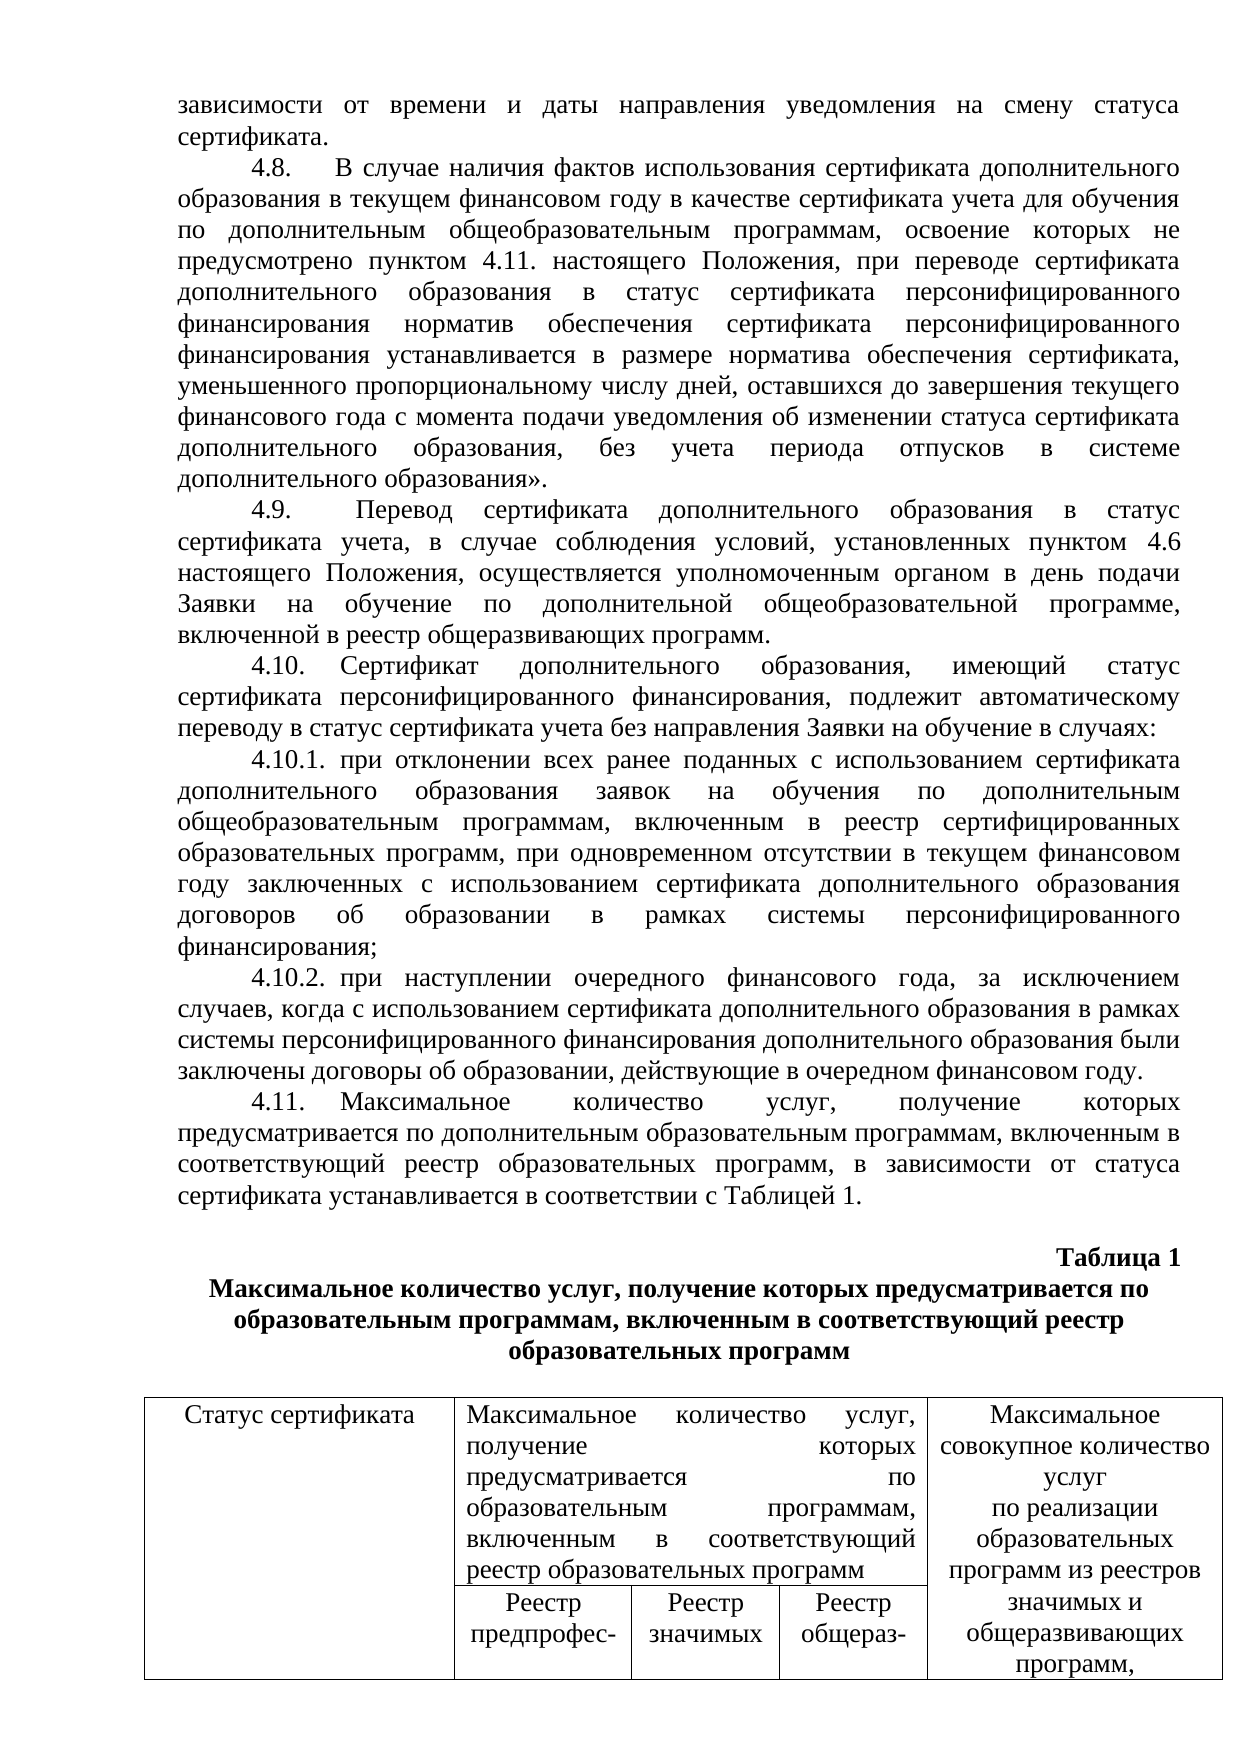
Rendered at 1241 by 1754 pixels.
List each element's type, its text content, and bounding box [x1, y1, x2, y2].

table_header Максимальное совокупное количество услуг по реализации образовательных программ из реестров значимых и общеразвивающих программ, получение которых допускается [928, 1398, 1222, 1679]
list Сертификат дополнительного образования, имеющий статус сертификата персонифицированного финансирования, подлежит автоматическому переводу в статус сертификата учета без направления Заявки на обучение в случаях: [177, 649, 1181, 743]
list при наступлении очередного финансового года, за исключением случаев, когда с использованием сертификата дополнительного образования в рамках системы персонифицированного финансирования дополнительного образования были заключены договоры об образовании, действующие в очередном финансовом году. [177, 961, 1181, 1085]
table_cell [632, 1586, 779, 1679]
table_header Максимальное количество услуг, получение которых предусматривается по образовательным программам, включенным в соответствующий реестр образовательных программ [455, 1398, 927, 1585]
list Максимальное количество услуг, получение которых предусматривается по дополнительным образовательным программам, включенным в соответствующий реестр образовательных программ, в зависимости от статуса сертификата устанавливается в соответствии с Таблицей 1. [177, 1085, 1181, 1210]
table_header Статус сертификата [145, 1398, 454, 1679]
list В случае наличия фактов использования сертификата дополнительного образования в текущем финансовом году в качестве сертификата учета для обучения по дополнительным общеобразовательным программам, освоение которых не предусмотрено пунктом 4.11. настоящего Положения, при переводе сертификата дополнительного образования в статус сертификата персонифицированного финансирования норматив обеспечения сертификата персонифицированного финансирования устанавливается в размере норматива обеспечения сертификата, уменьшенного пропорциональному числу дней, оставшихся до завершения текущего финансового года с момента подачи уведомления об изменении статуса сертификата дополнительного образования, без учета периода отпусков в системе дополнительного образования». [177, 151, 1181, 493]
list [177, 89, 1181, 151]
list Перевод сертификата дополнительного образования в статус сертификата учета, в случае соблюдения условий, установленных пунктом 4.6 настоящего Положения, осуществляется уполномоченным органом в день подачи Заявки на обучение по дополнительной общеобразовательной программе, включенной в реестр общеразвивающих программ. [177, 493, 1181, 649]
text Максимальное количество услуг, получение которых предусматривается по образовательным программам, включенным в соответствующий реестр образовательных программ [177, 1272, 1181, 1366]
text Таблица 1 [177, 1241, 1181, 1272]
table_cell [455, 1586, 631, 1679]
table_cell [780, 1586, 927, 1679]
list при отклонении всех ранее поданных с использованием сертификата дополнительного образования заявок на обучения по дополнительным общеобразовательным программам, включенным в реестр сертифицированных образовательных программ, при одновременном отсутствии в текущем финансовом году заключенных с использованием сертификата дополнительного образования договоров об образовании в рамках системы персонифицированного финансирования; [177, 743, 1181, 961]
